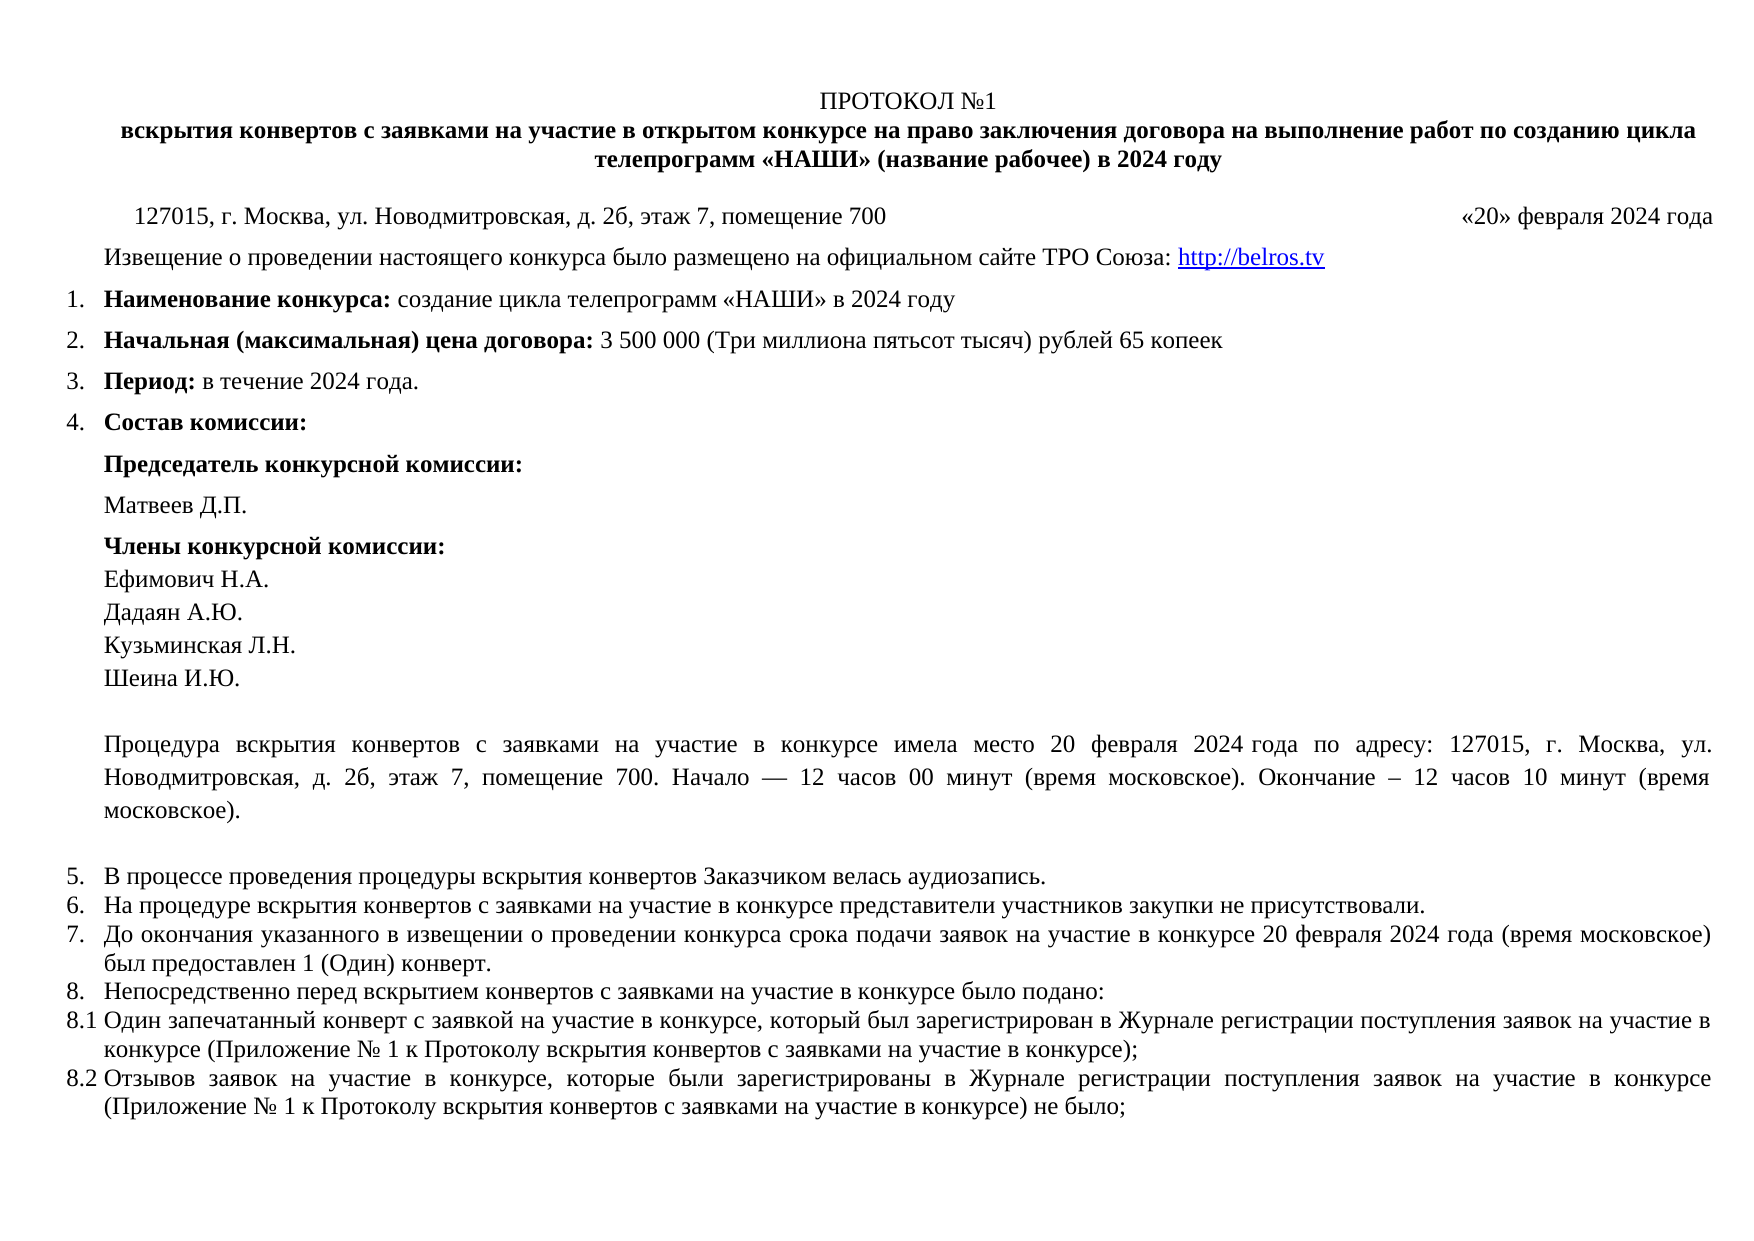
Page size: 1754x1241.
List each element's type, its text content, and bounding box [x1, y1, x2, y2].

text Председатель конкурсной комиссии: [103, 449, 1713, 477]
text Шеина И.Ю. [103, 663, 1713, 692]
list Наименование конкурса: создание цикла телепрограмм «НАШИ» в 2024 году [66, 284, 1713, 312]
list На процедуре вскрытия конвертов с заявками на участие в конкурсе представители участников закупки не присутствовали. [66, 890, 1713, 919]
text 127015, г. Москва, ул. Новодмитровская, д. 2б, этаж 7, помещение 700 «20» февраля 2024 года [103, 201, 1713, 230]
text Матвеев Д.П. [103, 490, 1713, 519]
text протокол №1 вскрытия конвертов с заявками на участие в открытом конкурсе на право заключения договора на выполнение работ по созданию цикла телепрограмм «НАШИ» (название рабочее) в 2024 году [103, 86, 1713, 172]
text Ефимович Н.А. [103, 564, 1713, 593]
text Дадаян А.Ю. [103, 597, 1713, 626]
list Начальная (максимальная) цена договора: 3 500 000 (Три миллиона пятьсот тысяч) рублей 65 копеек [66, 325, 1713, 354]
text Извещение о проведении настоящего конкурса было размещено на официальном сайте ТРО Союза: http://belros.tv [103, 242, 1713, 271]
text Кузьминская Л.Н. [103, 630, 1713, 659]
list Непосредственно перед вскрытием конвертов с заявками на участие в конкурсе было подано: [66, 976, 1713, 1005]
text Члены конкурсной комиссии: [103, 531, 1713, 560]
list Состав комиссии: [66, 407, 1713, 436]
text Процедура вскрытия конвертов с заявками на участие в конкурсе имела место 20 февраля 2024 года по адресу: 127015, г. Москва, ул. Новодмитровская, д. 2б, этаж 7, помещение 700. Начало — 12 часов 00 минут (время московское). Окончание – 12 часов 10 минут (время московское). [103, 729, 1713, 824]
list Один запечатанный конверт с заявкой на участие в конкурсе, который был зарегистрирован в Журнале регистрации поступления заявок на участие в конкурсе (Приложение № 1 к Протоколу вскрытия конвертов с заявками на участие в конкурсе); [66, 1005, 1713, 1063]
list Отзывов заявок на участие в конкурсе, которые были зарегистрированы в Журнале регистрации поступления заявок на участие в конкурсе (Приложение № 1 к Протоколу вскрытия конвертов с заявками на участие в конкурсе) не было; [66, 1063, 1713, 1120]
list Период: в течение 2024 года. [66, 366, 1713, 395]
list До окончания указанного в извещении о проведении конкурса срока подачи заявок на участие в конкурсе 20 февраля 2024 года (время московское) был предоставлен 1 (Один) конверт. [66, 919, 1713, 976]
list В процессе проведения процедуры вскрытия конвертов Заказчиком велась аудиозапись. [66, 861, 1713, 890]
